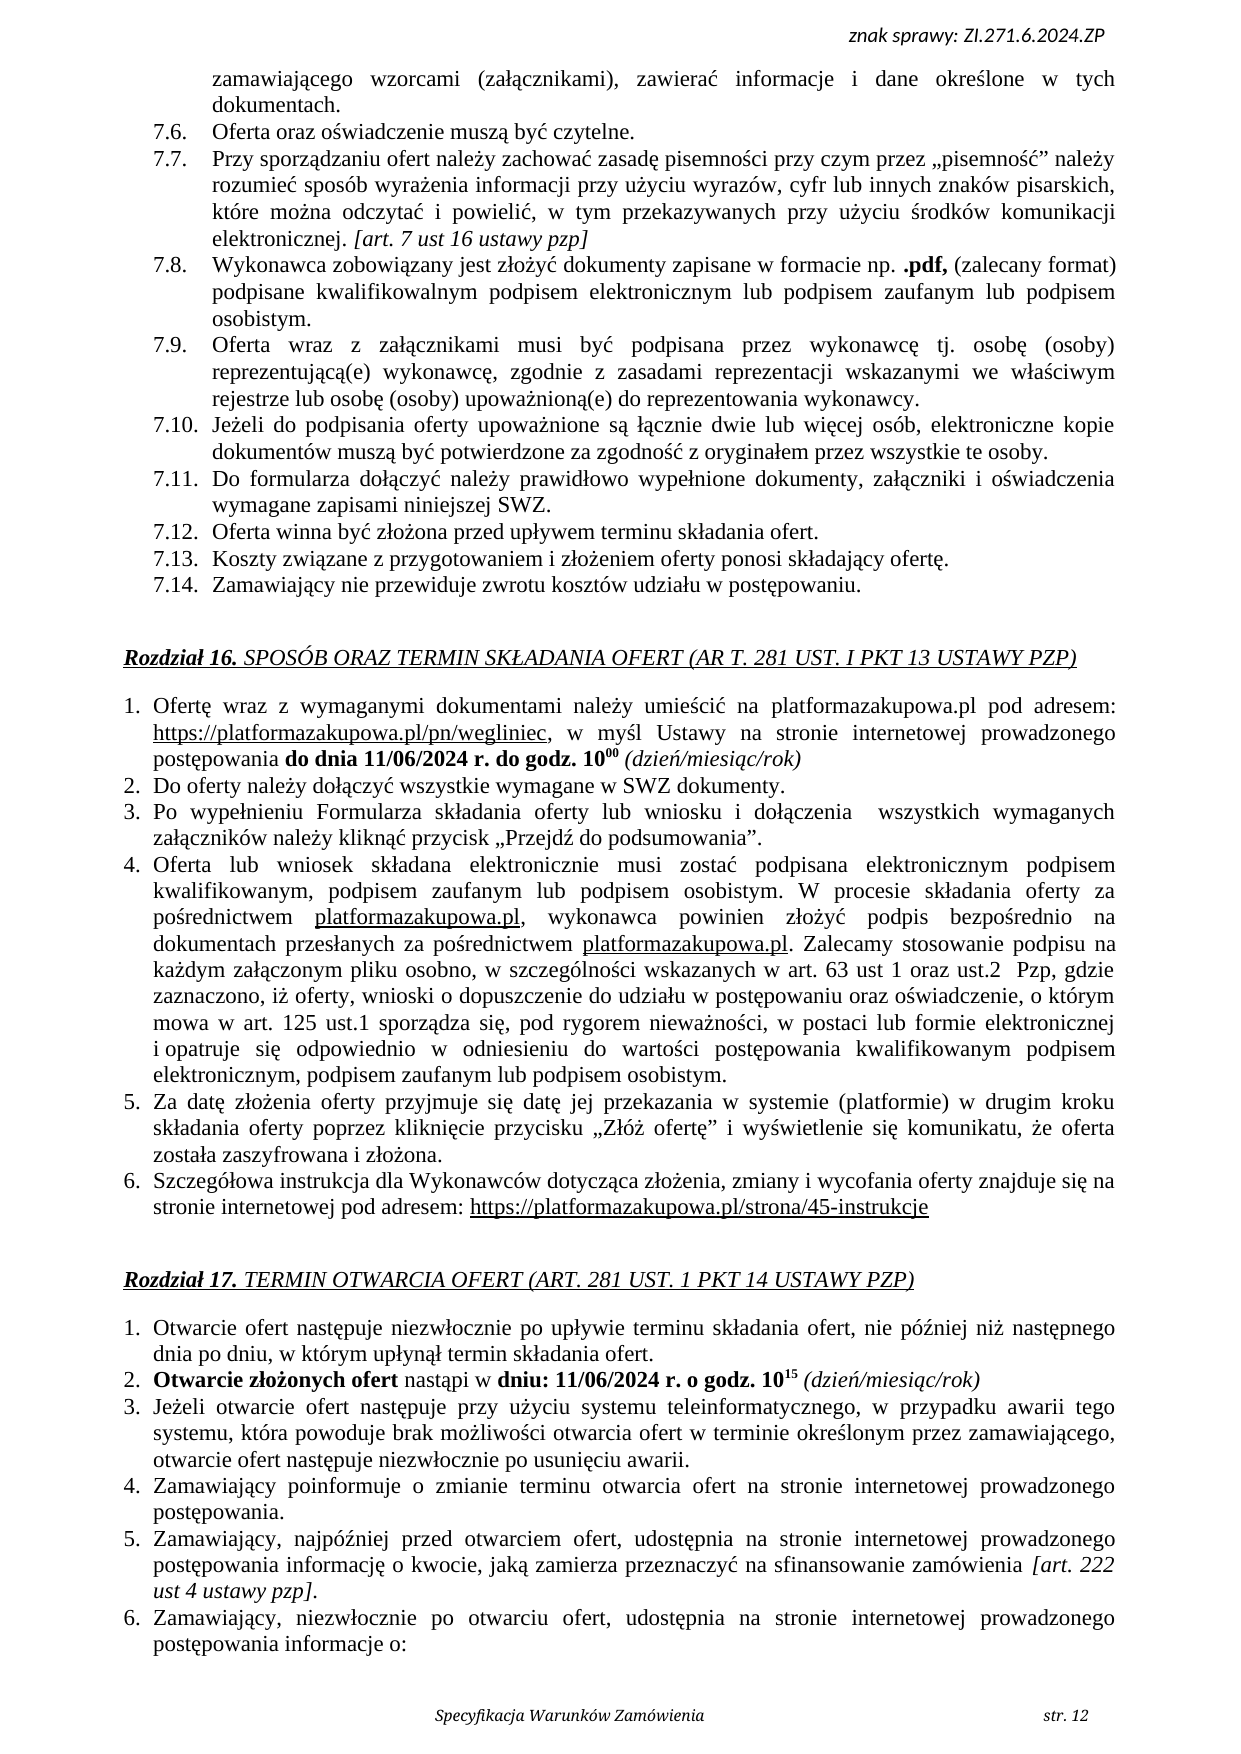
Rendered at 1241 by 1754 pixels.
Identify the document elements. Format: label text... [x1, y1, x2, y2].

text Rozdział 17. TERMIN OTWARCIA OFERT (ART. 281 UST. 1 PKT 14 USTAWY PZP) [123, 1267, 1117, 1292]
list Jeżeli otwarcie ofert następuje przy użyciu systemu teleinformatycznego, w przypadku awarii tego systemu, która powoduje brak możliwości otwarcia ofert w terminie określonym przez zamawiającego, otwarcie ofert następuje niezwłocznie po usunięciu awarii. [123, 1393, 1117, 1472]
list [153, 65, 1117, 118]
list Zamawiający nie przewiduje zwrotu kosztów udziału w postępowaniu. [153, 571, 1117, 598]
list Oferta oraz oświadczenie muszą być czytelne. [153, 118, 1117, 145]
list Do formularza dołączyć należy prawidłowo wypełnione dokumenty, załączniki i oświadczenia wymagane zapisami niniejszej SWZ. [153, 465, 1117, 518]
text Rozdział 16. SPOSÓB ORAZ TERMIN SKŁADANIA OFERT (AR T. 281 UST. I PKT 13 USTAWY PZP) [123, 645, 1117, 670]
list Oferta winna być złożona przed upływem terminu składania ofert. [153, 518, 1117, 545]
list Oferta wraz z załącznikami musi być podpisana przez wykonawcę tj. osobę (osoby) reprezentującą(e) wykonawcę, zgodnie z zasadami reprezentacji wskazanymi we właściwym rejestrze lub osobę (osoby) upoważnioną(e) do reprezentowania wykonawcy. [153, 331, 1117, 411]
list Przy sporządzaniu ofert należy zachować zasadę pisemności przy czym przez „pisemność” należy rozumieć sposób wyrażenia informacji przy użyciu wyrazów, cyfr lub innych znaków pisarskich, które można odczytać i powielić, w tym przekazywanych przy użyciu środków komunikacji elektronicznej. [art. 7 ust 16 ustawy pzp] [153, 145, 1117, 251]
list Po wypełnieniu Formularza składania oferty lub wniosku i dołączenia wszystkich wymaganych załączników należy kliknąć przycisk „Przejdź do podsumowania”. [123, 798, 1117, 851]
list Za datę złożenia oferty przyjmuje się datę jej przekazania w systemie (platformie) w drugim kroku składania oferty poprzez kliknięcie przycisku „Złóż ofertę” i wyświetlenie się komunikatu, że oferta została zaszyfrowana i złożona. [123, 1088, 1117, 1167]
list Do oferty należy dołączyć wszystkie wymagane w SWZ dokumenty. [123, 772, 1117, 798]
list Otwarcie złożonych ofert nastąpi w dniu: 11/06/2024 r. o godz. 1015 (dzień/miesiąc/rok) [123, 1367, 1117, 1393]
list Ofertę wraz z wymaganymi dokumentami należy umieścić na platformazakupowa.pl pod adresem: https://platformazakupowa.pl/pn/wegliniec, w myśl Ustawy na stronie internetowej prowadzonego postępowania do dnia 11/06/2024 r. do godz. 1000 (dzień/miesiąc/rok) [123, 693, 1117, 772]
list Zamawiający, najpóźniej przed otwarciem ofert, udostępnia na stronie internetowej prowadzonego postępowania informację o kwocie, jaką zamierza przeznaczyć na sfinansowanie zamówienia [art. 222 ust 4 ustawy pzp]. [123, 1525, 1117, 1604]
list Oferta lub wniosek składana elektronicznie musi zostać podpisana elektronicznym podpisem kwalifikowanym, podpisem zaufanym lub podpisem osobistym. W procesie składania oferty za pośrednictwem platformazakupowa.pl, wykonawca powinien złożyć podpis bezpośrednio na dokumentach przesłanych za pośrednictwem platformazakupowa.pl. Zalecamy stosowanie podpisu na każdym załączonym pliku osobno, w szczególności wskazanych w art. 63 ust 1 oraz ust.2 Pzp, gdzie zaznaczono, iż oferty, wnioski o dopuszczenie do udziału w postępowaniu oraz oświadczenie, o którym mowa w art. 125 ust.1 sporządza się, pod rygorem nieważności, w postaci lub formie elektronicznej i opatruje się odpowiednio w odniesieniu do wartości postępowania kwalifikowanym podpisem elektronicznym, podpisem zaufanym lub podpisem osobistym. [123, 851, 1117, 1088]
list Szczegółowa instrukcja dla Wykonawców dotycząca złożenia, zmiany i wycofania oferty znajduje się na stronie internetowej pod adresem: https://platformazakupowa.pl/strona/45-instrukcje [123, 1167, 1117, 1220]
list Wykonawca zobowiązany jest złożyć dokumenty zapisane w formacie np. .pdf, (zalecany format) podpisane kwalifikowalnym podpisem elektronicznym lub podpisem zaufanym lub podpisem osobistym. [153, 251, 1117, 331]
list Otwarcie ofert następuje niezwłocznie po upływie terminu składania ofert, nie później niż następnego dnia po dniu, w którym upłynął termin składania ofert. [123, 1314, 1117, 1367]
list Zamawiający, niezwłocznie po otwarciu ofert, udostępnia na stronie internetowej prowadzonego postępowania informacje o: [123, 1604, 1117, 1656]
list Koszty związane z przygotowaniem i złożeniem oferty ponosi składający ofertę. [153, 545, 1117, 571]
list Jeżeli do podpisania oferty upoważnione są łącznie dwie lub więcej osób, elektroniczne kopie dokumentów muszą być potwierdzone za zgodność z oryginałem przez wszystkie te osoby. [153, 411, 1117, 465]
list Zamawiający poinformuje o zmianie terminu otwarcia ofert na stronie internetowej prowadzonego postępowania. [123, 1472, 1117, 1525]
